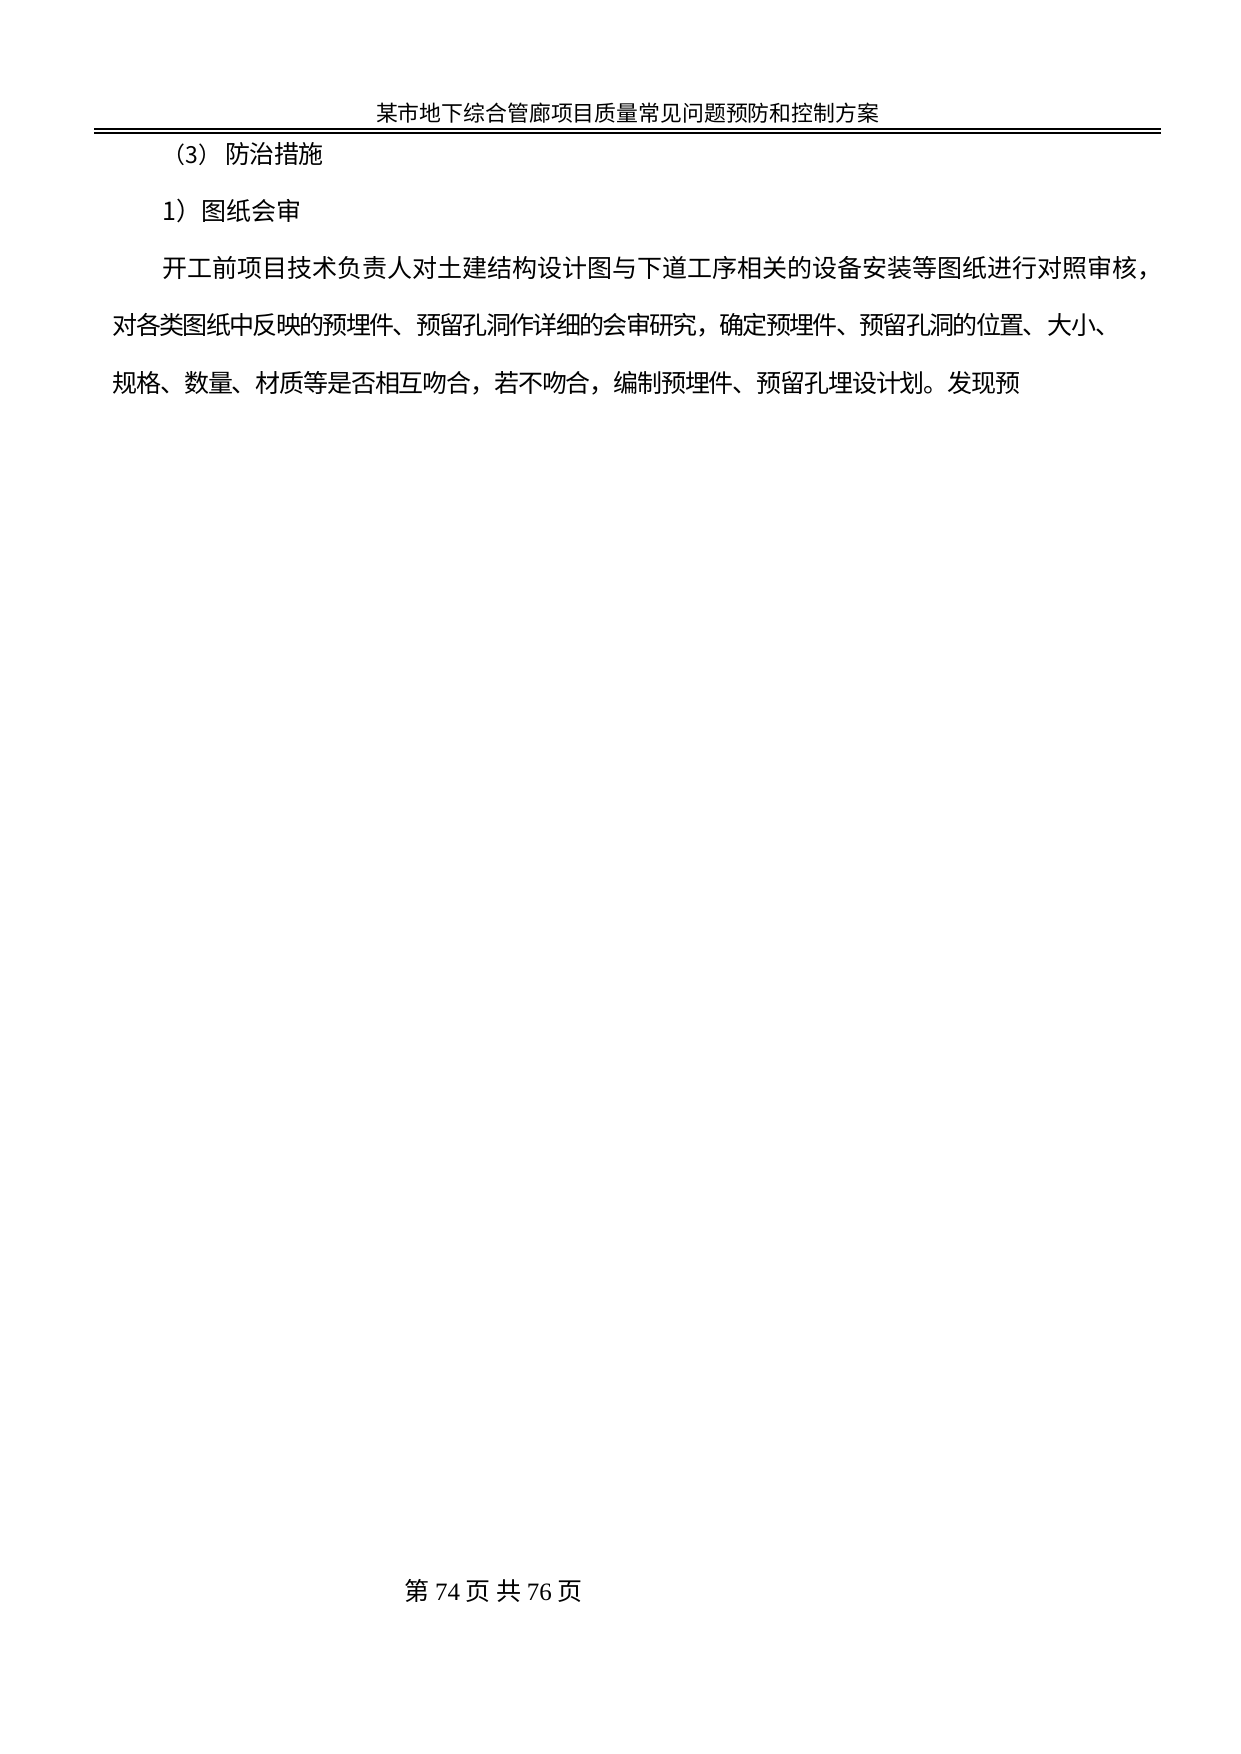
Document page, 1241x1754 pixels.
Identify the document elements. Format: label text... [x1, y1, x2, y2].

text 开工前项目技术负责人对土建结构设计图与下道工序相关的设备安装等图纸进行对照审核，对各类图纸中反映的预埋件、预留孔洞作详细的会审研究，确定预埋件、预留孔洞的位置、大小、规格、数量、材质等是否相互吻合，若不吻合，编制预埋件、预留孔埋设计划。发现预 [112, 249, 1141, 399]
list 防治措施1）图纸会审 [162, 134, 325, 227]
